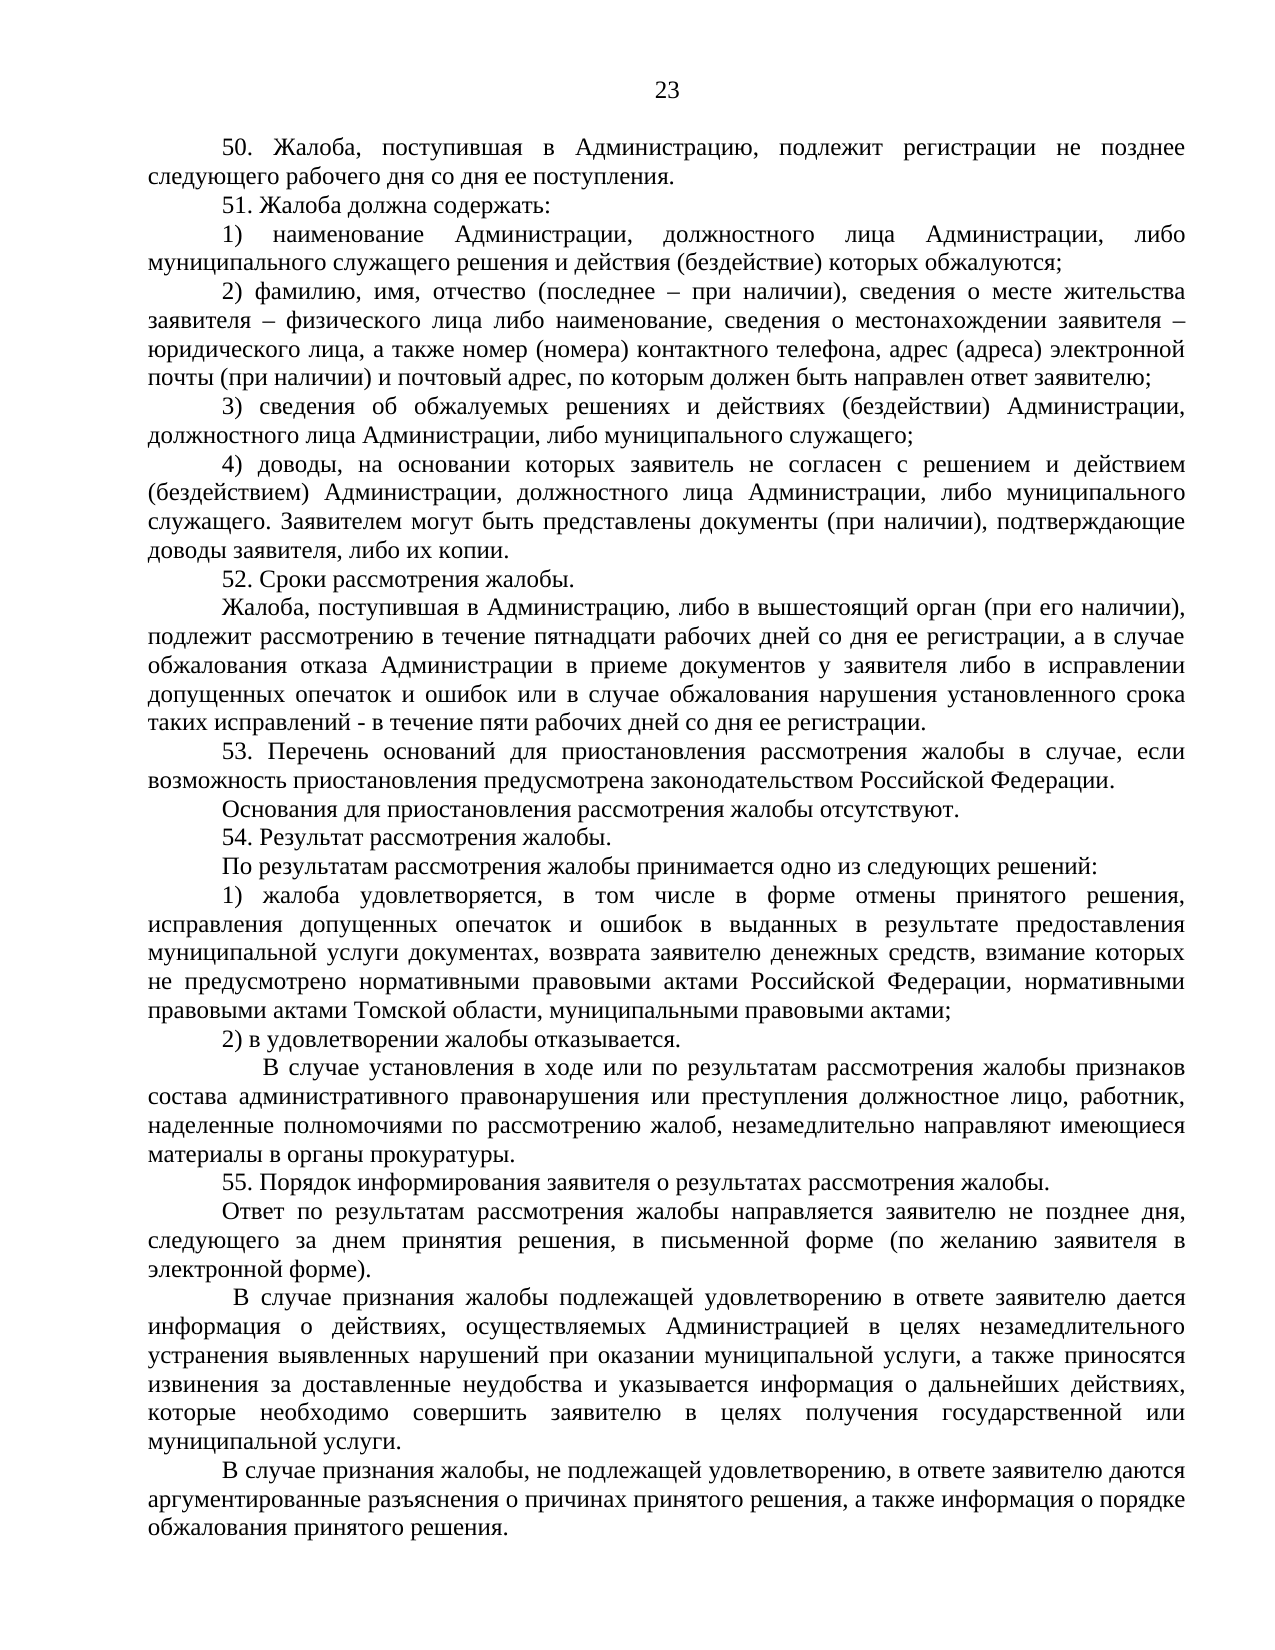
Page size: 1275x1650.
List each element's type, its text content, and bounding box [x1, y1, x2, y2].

text 4) доводы, на основании которых заявитель не согласен с решением и действием (бездействием) Администрации, должностного лица Администрации, либо муниципального служащего. Заявителем могут быть представлены документы (при наличии), подтверждающие доводы заявителя, либо их копии. [148, 449, 1186, 564]
text По результатам рассмотрения жалобы принимается одно из следующих решений: [148, 851, 1186, 880]
text В случае признания жалобы подлежащей удовлетворению в ответе заявителю дается информация о действиях, осуществляемых Администрацией в целях незамедлительного устранения выявленных нарушений при оказании муниципальной услуги, а также приносятся извинения за доставленные неудобства и указывается информация о дальнейших действиях, которые необходимо совершить заявителю в целях получения государственной или муниципальной услуги. [148, 1282, 1186, 1455]
text 1) жалоба удовлетворяется, в том числе в форме отмены принятого решения, исправления допущенных опечаток и ошибок в выданных в результате предоставления муниципальной услуги документах, возврата заявителю денежных средств, взимание которых не предусмотрено нормативными правовыми актами Российской Федерации, нормативными правовыми актами Томской области, муниципальными правовыми актами; [148, 880, 1186, 1024]
text 52. Сроки рассмотрения жалобы. [148, 564, 1186, 592]
text 53. Перечень оснований для приостановления рассмотрения жалобы в случае, если возможность приостановления предусмотрена законодательством Российской Федерации. [148, 736, 1186, 794]
text 51. Жалоба должна содержать: [148, 190, 1186, 219]
text В случае установления в ходе или по результатам рассмотрения жалобы признаков состава административного правонарушения или преступления должностное лицо, работник, наделенные полномочиями по рассмотрению жалоб, незамедлительно направляют имеющиеся материалы в органы прокуратуры. [148, 1052, 1186, 1167]
text 1) наименование Администрации, должностного лица Администрации, либо муниципального служащего решения и действия (бездействие) которых обжалуются; [148, 219, 1186, 276]
text 3) сведения об обжалуемых решениях и действиях (бездействии) Администрации, должностного лица Администрации, либо муниципального служащего; [148, 391, 1186, 449]
text 54. Результат рассмотрения жалобы. [148, 822, 1186, 851]
text 50. Жалоба, поступившая в Администрацию, подлежит регистрации не позднее следующего рабочего дня со дня ее поступления. [148, 132, 1186, 190]
text 2) в удовлетворении жалобы отказывается. [148, 1024, 1186, 1052]
text 55. Порядок информирования заявителя о результатах рассмотрения жалобы. [148, 1167, 1186, 1196]
text Жалоба, поступившая в Администрацию, либо в вышестоящий орган (при его наличии), подлежит рассмотрению в течение пятнадцати рабочих дней со дня ее регистрации, а в случае обжалования отказа Администрации в приеме документов у заявителя либо в исправлении допущенных опечаток и ошибок или в случае обжалования нарушения установленного срока таких исправлений - в течение пяти рабочих дней со дня ее регистрации. [148, 592, 1186, 736]
text 2) фамилию, имя, отчество (последнее – при наличии), сведения о месте жительства заявителя – физического лица либо наименование, сведения о местонахождении заявителя – юридического лица, а также номер (номера) контактного телефона, адрес (адреса) электронной почты (при наличии) и почтовый адрес, по которым должен быть направлен ответ заявителю; [148, 276, 1186, 391]
text Основания для приостановления рассмотрения жалобы отсутствуют. [148, 794, 1186, 822]
text Ответ по результатам рассмотрения жалобы направляется заявителю не позднее дня, следующего за днем принятия решения, в письменной форме (по желанию заявителя в электронной форме). [148, 1196, 1186, 1282]
text В случае признания жалобы, не подлежащей удовлетворению, в ответе заявителю даются аргументированные разъяснения о причинах принятого решения, а также информация о порядке обжалования принятого решения. [148, 1455, 1186, 1541]
